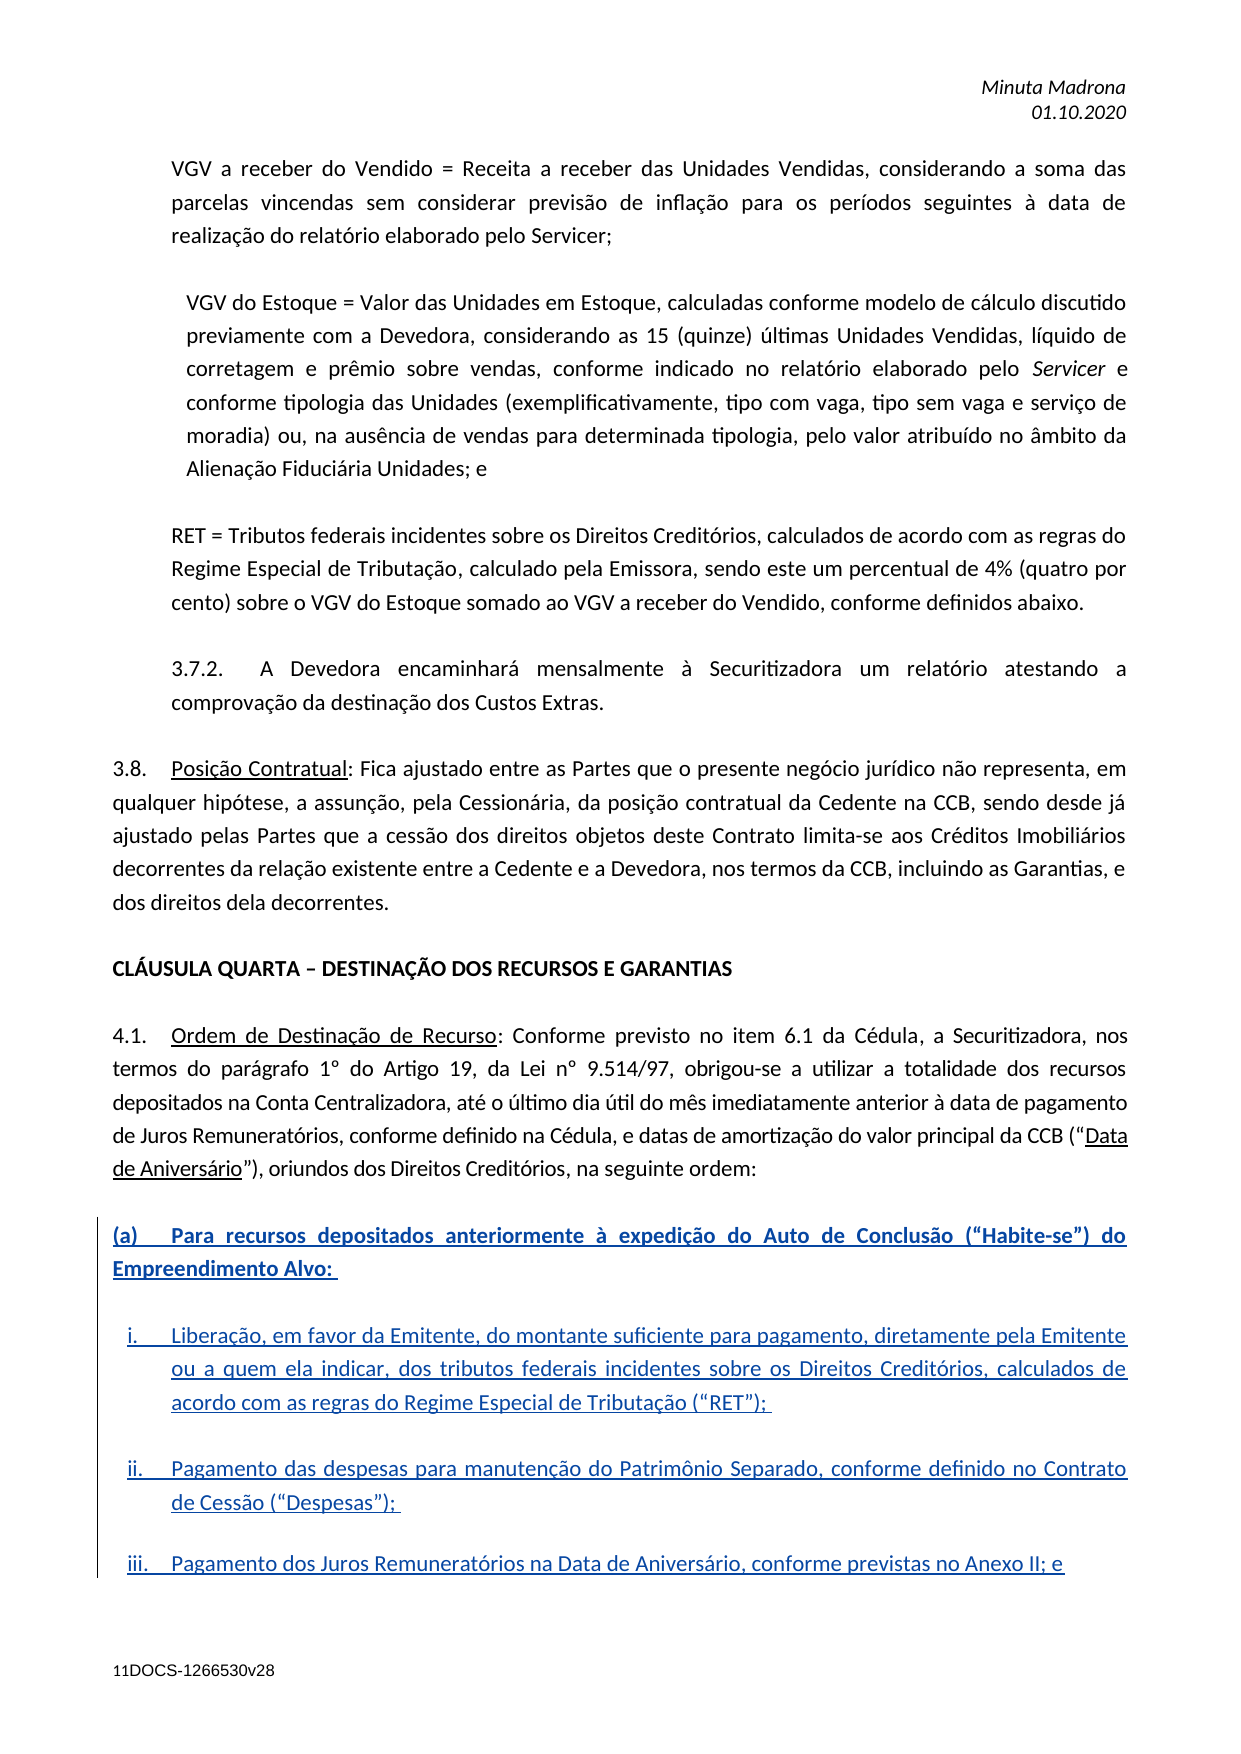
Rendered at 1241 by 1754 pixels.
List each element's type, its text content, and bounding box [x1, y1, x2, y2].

text RET = Tributos federais incidentes sobre os Direitos Creditórios, calculados de acordo com as regras do Regime Especial de Tributação, calculado pela Emissora, sendo este um percentual de 4% (quatro por cento) sobre o VGV do Estoque somado ao VGV a receber do Vendido, conforme definidos abaixo. [171, 517, 1128, 617]
list Posição Contratual: Fica ajustado entre as Partes que o presente negócio jurídico não representa, em qualquer hipótese, a assunção, pela Cessionária, da posição contratual da Cedente na CCB, sendo desde já ajustado pelas Partes que a cessão dos direitos objetos deste Contrato limita-se aos Créditos Imobiliários decorrentes da relação existente entre a Cedente e a Devedora, nos termos da CCB, incluindo as Garantias, e dos direitos dela decorrentes. [112, 750, 1128, 917]
list A Devedora encaminhará mensalmente à Securitizadora um relatório atestando a comprovação da destinação dos Custos Extras. [171, 650, 1128, 717]
text VGV a receber do Vendido = Receita a receber das Unidades Vendidas, considerando a soma das parcelas vincendas sem considerar previsão de inflação para os períodos seguintes à data de realização do relatório elaborado pelo Servicer; [171, 150, 1128, 250]
list CLÁUSULA QUARTA – DESTINAÇÃO DOS RECURSOS E GARANTIAS [112, 950, 1128, 983]
list Ordem de Destinação de Recurso: Conforme previsto no item 6.1 da Cédula, a Securitizadora, nos termos do parágrafo 1º do Artigo 19, da Lei nº 9.514/97, obrigou-se a utilizar a totalidade dos recursos depositados na Conta Centralizadora, até o último dia útil do mês imediatamente anterior à data de pagamento de Juros Remuneratórios, conforme definido na Cédula, e datas de amortização do valor principal da CCB (“Data de Aniversário”), oriundos dos Direitos Creditórios, na seguinte ordem: [112, 1017, 1128, 1183]
text VGV do Estoque = Valor das Unidades em Estoque, calculadas conforme modelo de cálculo discutido previamente com a Devedora, considerando as 15 (quinze) últimas Unidades Vendidas, líquido de corretagem e prêmio sobre vendas, conforme indicado no relatório elaborado pelo Servicer e conforme tipologia das Unidades (exemplificativamente, tipo com vaga, tipo sem vaga e serviço de moradia) ou, na ausência de vendas para determinada tipologia, pelo valor atribuído no âmbito da Alienação Fiduciária Unidades; e [186, 283, 1128, 483]
